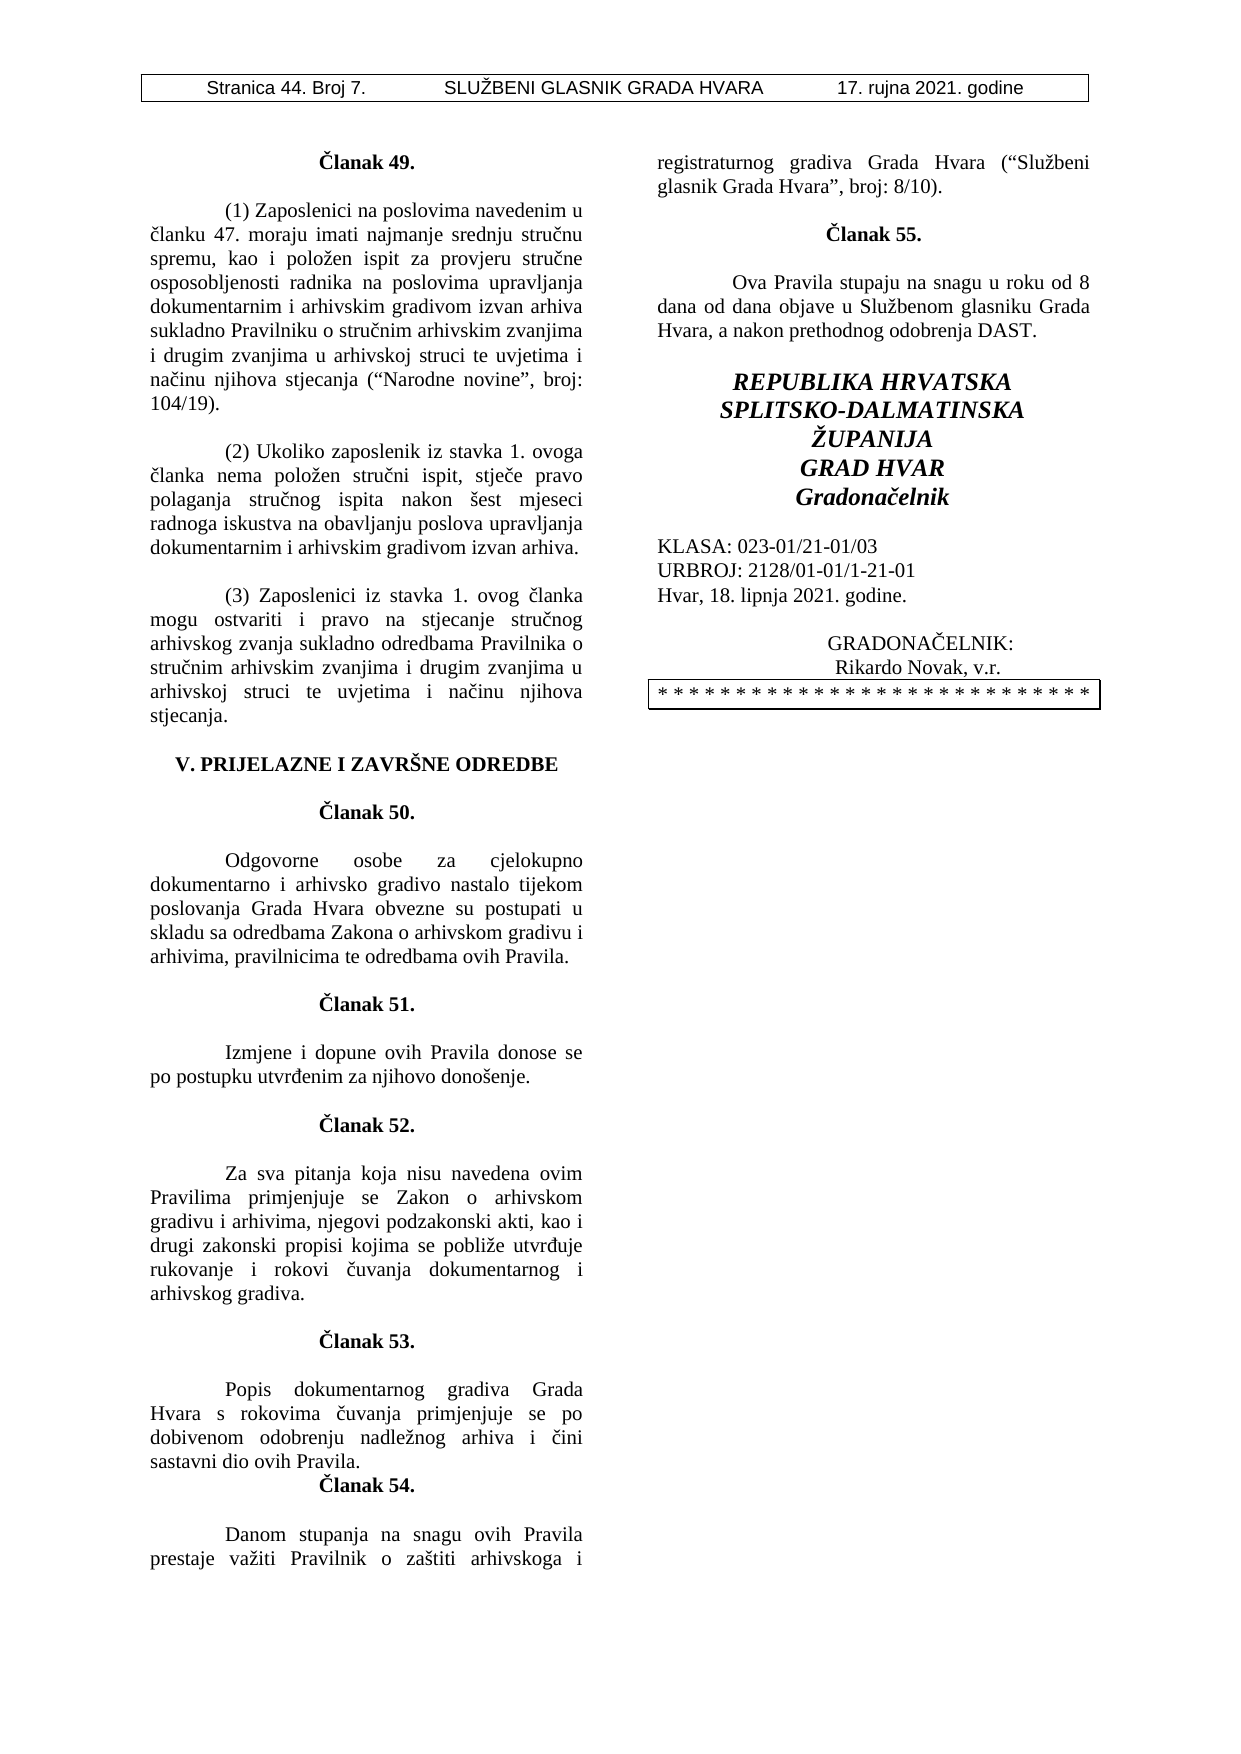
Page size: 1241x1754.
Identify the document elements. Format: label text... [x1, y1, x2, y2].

text GRAD HVAR [657, 453, 1090, 482]
text Članak 49. [150, 150, 583, 174]
text (3) Zaposlenici iz stavka 1. ovog članka mogu ostvariti i pravo na stjecanje stručnog arhivskog zvanja sukladno odredbama Pravilnika o stručnim arhivskim zvanjima i drugim zvanjima u arhivskoj struci te uvjetima i načinu njihova stjecanja. [150, 583, 583, 727]
text Gradonačelnik [657, 482, 1090, 510]
text Članak 54. [150, 1473, 583, 1497]
text Hvar, 18. lipnja 2021. godine. [657, 582, 1090, 607]
text Izmjene i dopune ovih Pravila donose se po postupku utvrđenim za njihovo donošenje. [150, 1040, 583, 1088]
text Rikardo Novak, v.r. [657, 655, 1090, 679]
text V. PRIJELAZNE I ZAVRŠNE ODREDBE [150, 752, 583, 776]
text Članak 50. [150, 800, 583, 824]
text Ova Pravila stupaju na snagu u roku od 8 dana od dana objave u Službenom glasniku Grada Hvara, a nakon prethodnog odobrenja DAST. [657, 270, 1090, 342]
text (2) Ukoliko zaposlenik iz stavka 1. ovoga članka nema položen stručni ispit, stječe pravo polaganja stručnog ispita nakon šest mjeseci radnoga iskustva na obavljanju poslova upravljanja dokumentarnim i arhivskim gradivom izvan arhiva. [150, 439, 583, 559]
text URBROJ: 2128/01-01/1-21-01 [657, 558, 1090, 582]
text Popis dokumentarnog gradiva Grada Hvara s rokovima čuvanja primjenjuje se po dobivenom odobrenju nadležnog arhiva i čini sastavni dio ovih Pravila. [150, 1377, 583, 1473]
text KLASA: 023-01/21-01/03 [657, 534, 1090, 558]
text (1) Zaposlenici na poslovima navedenim u članku 47. moraju imati najmanje srednju stručnu spremu, kao i položen ispit za provjeru stručne osposobljenosti radnika na poslovima upravljanja dokumentarnim i arhivskim gradivom izvan arhiva sukladno Pravilniku o stručnim arhivskim zvanjima i drugim zvanjima u arhivskoj struci te uvjetima i načinu njihova stjecanja (“Narodne novine”, broj: 104/19). [150, 198, 583, 415]
text Članak 51. [150, 992, 583, 1016]
text * * * * * * * * * * * * * * * * * * * * * * * * * * * * [649, 680, 1099, 708]
text Za sva pitanja koja nisu navedena ovim Pravilima primjenjuje se Zakon o arhivskom gradivu i arhivima, njegovi podzakonski akti, kao i drugi zakonski propisi kojima se pobliže utvrđuje rukovanje i rokovi čuvanja dokumentarnog i arhivskog gradiva. [150, 1161, 583, 1305]
text Danom stupanja na snagu ovih Pravila prestaje važiti Pravilnik o zaštiti arhivskoga i registraturnog gradiva Grada Hvara (“Službeni glasnik Grada Hvara”, broj: 8/10). [657, 150, 1090, 198]
text GRADONAČELNIK: [657, 631, 1090, 655]
text Odgovorne osobe za cjelokupno dokumentarno i arhivsko gradivo nastalo tijekom poslovanja Grada Hvara obvezne su postupati u skladu sa odredbama Zakona o arhivskom gradivu i arhivima, pravilnicima te odredbama ovih Pravila. [150, 848, 583, 968]
text SPLITSKO-DALMATINSKA ŽUPANIJA [657, 395, 1090, 453]
text REPUBLIKA HRVATSKA [657, 367, 1090, 395]
text Danom stupanja na snagu ovih Pravila prestaje važiti Pravilnik o zaštiti arhivskoga i registraturnog gradiva Grada Hvara (“Službeni glasnik Grada Hvara”, broj: 8/10). [150, 1522, 583, 1570]
text Članak 55. [657, 222, 1090, 246]
text Članak 53. [150, 1329, 583, 1353]
text Članak 52. [150, 1112, 583, 1137]
